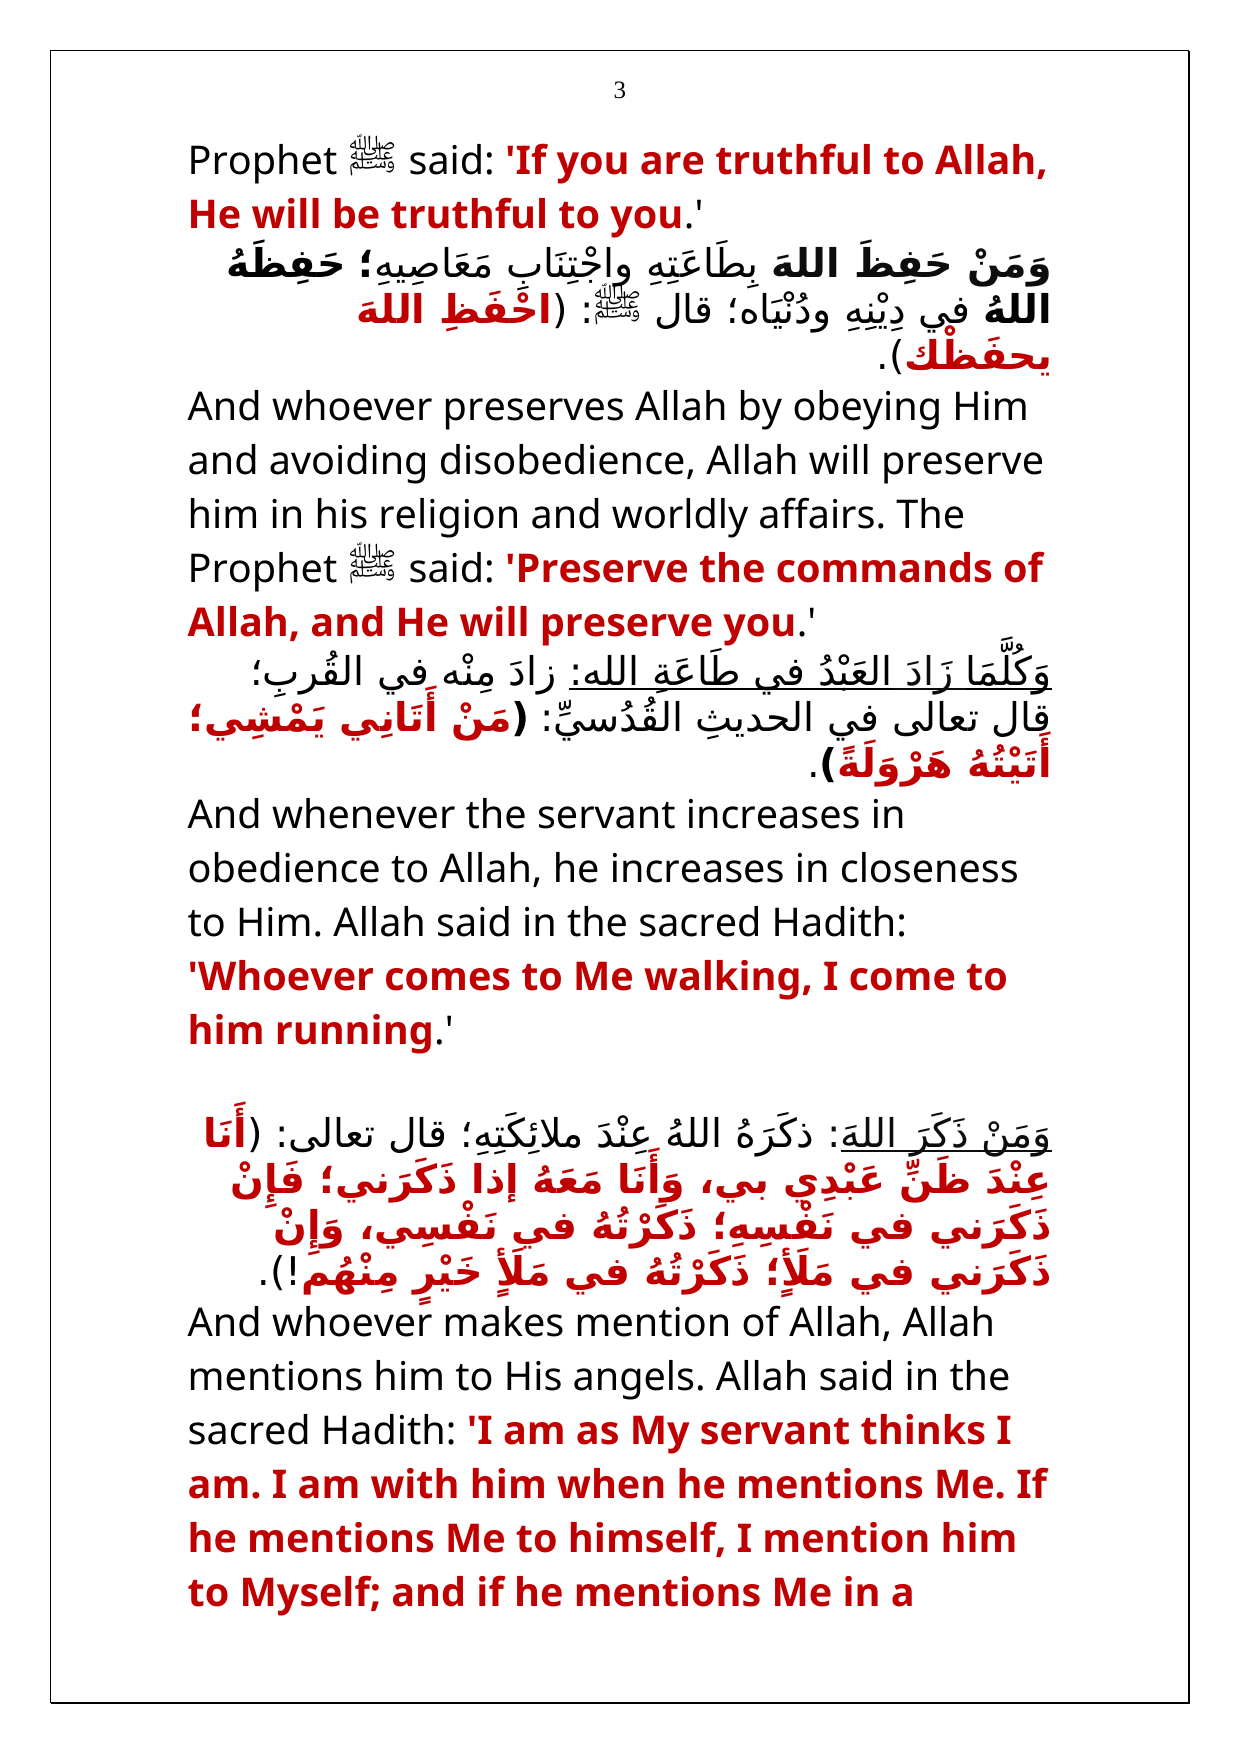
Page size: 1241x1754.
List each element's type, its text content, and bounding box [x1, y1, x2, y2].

text And whoever preserves Allah by obeying Him and avoiding disobedience, Allah will preserve him in his religion and worldly affairs. The Prophet ﷺ said: 'Preserve the commands of Allah, and He will preserve you.' [187, 378, 1052, 648]
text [187, 132, 1052, 240]
text وَكُلَّمَا زَادَ العَبْدُ في طَاعَةِ الله: زادَ مِنْه في القُربِ؛ قال تعالى في الحديثِ القُدُسيِّ: (مَنْ أَتَانِي يَمْشِي؛ أَتَيْتُهُ هَرْوَلَةً). [187, 648, 1052, 787]
text And whenever the servant increases in obedience to Allah, he increases in closeness to Him. Allah said in the sacred Hadith: 'Whoever comes to Me walking, I come to him running.' [187, 787, 1052, 1056]
text وَمَنْ حَفِظَ اللهَ بِطَاعَتِهِ واجْتِنَابِ مَعَاصِيهِ؛ حَفِظَهُ اللهُ في دِيْنِهِ ودُنْيَاه؛ قال ﷺ: (احْفَظِ اللهَ يحفَظْك). [187, 240, 1052, 378]
text وَمَنْ ذَكَرَ اللهَ: ذكَرَهُ اللهُ عِنْدَ ملائِكَتِهِ؛ قال تعالى: (أَنَا عِنْدَ ظَنِّ عَبْدِي بي، وَأَنَا مَعَهُ إذا ذَكَرَني؛ فَإِنْ ذَكَرَني في نَفْسِهِ؛ ذَكَرْتُهُ في نَفْسِي، وَإِنْ ذَكَرَني في مَلَأٍ؛ ذَكَرْتُهُ في مَلَأٍ خَيْرٍ مِنْهُم!). [187, 1110, 1052, 1294]
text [187, 1294, 1052, 1618]
